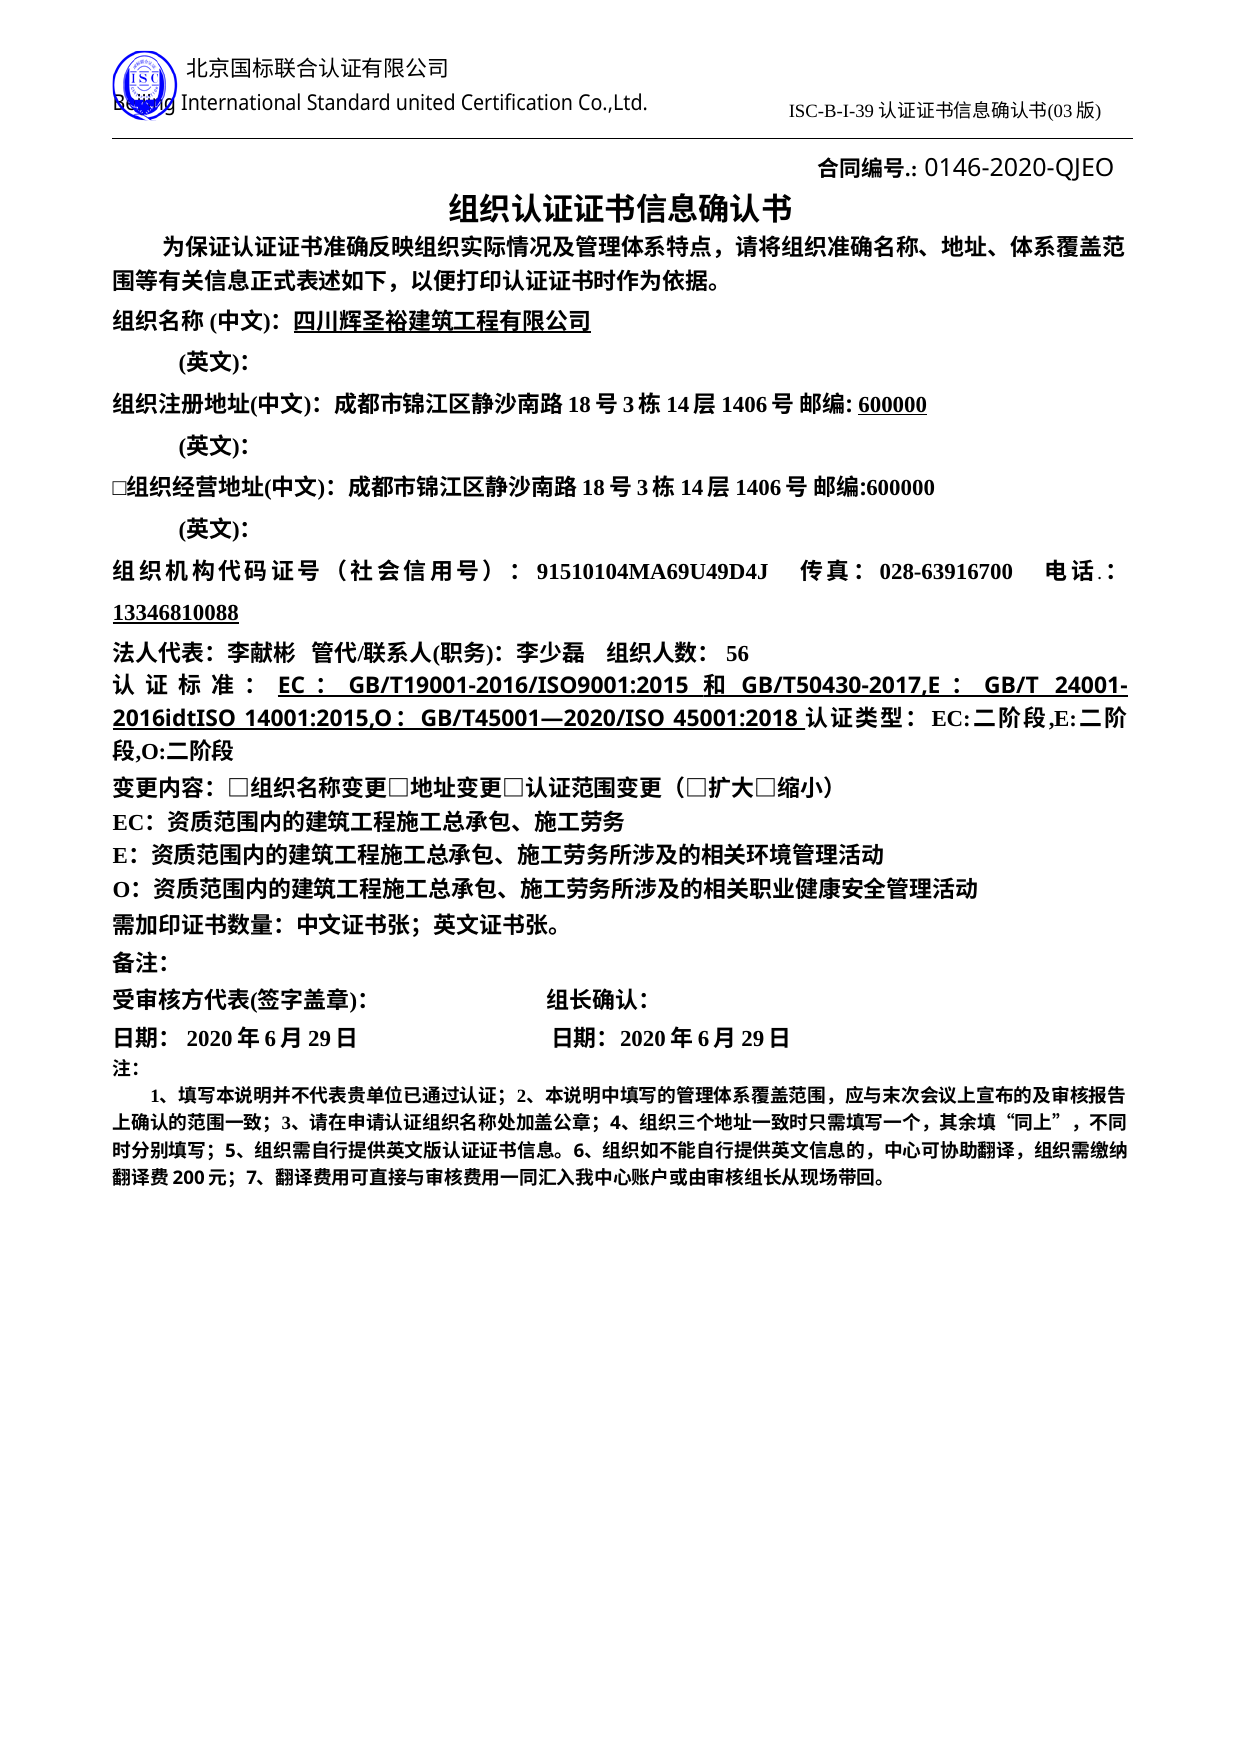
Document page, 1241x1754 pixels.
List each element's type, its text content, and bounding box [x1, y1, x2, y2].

text (英文)： [112, 337, 1128, 379]
text 注： [112, 1054, 1128, 1081]
text 1、填写本说明并不代表贵单位已通过认证；2、本说明中填写的管理体系覆盖范围，应与末次会议上宣布的及审核报告上确认的范围一致；3、请在申请认证组织名称处加盖公章；4、组织三个地址一致时只需填写一个，其余填“同上”，不同时分别填写；5、组织需自行提供英文版认证证书信息。6、组织如不能自行提供英文信息的，中心可协助翻译，组织需缴纳翻译费200元；7、翻译费用可直接与审核费用一同汇入我中心账户或由审核组长从现场带回。 [112, 1081, 1128, 1189]
text 组织机构代码证号（社会信用号）：91510104MA69U49D4J 传真：028-63916700 电话.：13346810088 [112, 546, 1128, 629]
text 认证标准：EC：GB/T19001-2016/ISO9001:2015和GB/T50430-2017,E：GB/T 24001-2016idtISO 14001:2015,O：GB/T45001—2020/ISO 45001:2018认证类型：EC:二阶段,E:二阶段,O:二阶段 [112, 667, 1128, 766]
text 组织认证证书信息确认书 [112, 184, 1128, 229]
text 组织注册地址(中文)：成都市锦江区静沙南路18号3栋14层1406号 邮编: 600000 [112, 379, 1128, 421]
text 变更内容：□组织名称变更□地址变更□认证范围变更（□扩大□缩小） [112, 766, 1128, 804]
text O：资质范围内的建筑工程施工总承包、施工劳务所涉及的相关职业健康安全管理活动 [112, 870, 1128, 904]
text (英文)： [112, 504, 1128, 546]
text 为保证认证证书准确反映组织实际情况及管理体系特点，请将组织准确名称、地址、体系覆盖范围等有关信息正式表述如下，以便打印认证证书时作为依据。 [112, 229, 1128, 296]
text 需加印证书数量：中文证书张；英文证书张。 [112, 904, 1128, 941]
text 法人代表：李献彬 管代/联系人(职务)：李少磊 组织人数： 56 [112, 642, 1128, 667]
text (英文)： [112, 421, 1128, 462]
text 备注： [112, 941, 1128, 979]
text 组织名称 (中文)：四川辉圣裕建筑工程有限公司 [112, 296, 1128, 337]
text E：资质范围内的建筑工程施工总承包、施工劳务所涉及的相关环境管理活动 [112, 837, 1128, 870]
text 受审核方代表(签字盖章)： 组长确认： [112, 979, 1128, 1016]
text 合同编号.: 0146-2020-QJEO [112, 150, 1128, 184]
text □组织经营地址(中文)：成都市锦江区静沙南路18号3栋14层1406号 邮编:600000 [112, 462, 1128, 504]
text EC：资质范围内的建筑工程施工总承包、施工劳务 [112, 804, 1128, 837]
picture [112, 50, 180, 119]
text 日期： 2020年6月29日 日期：2020年6月29日 [112, 1016, 1128, 1054]
